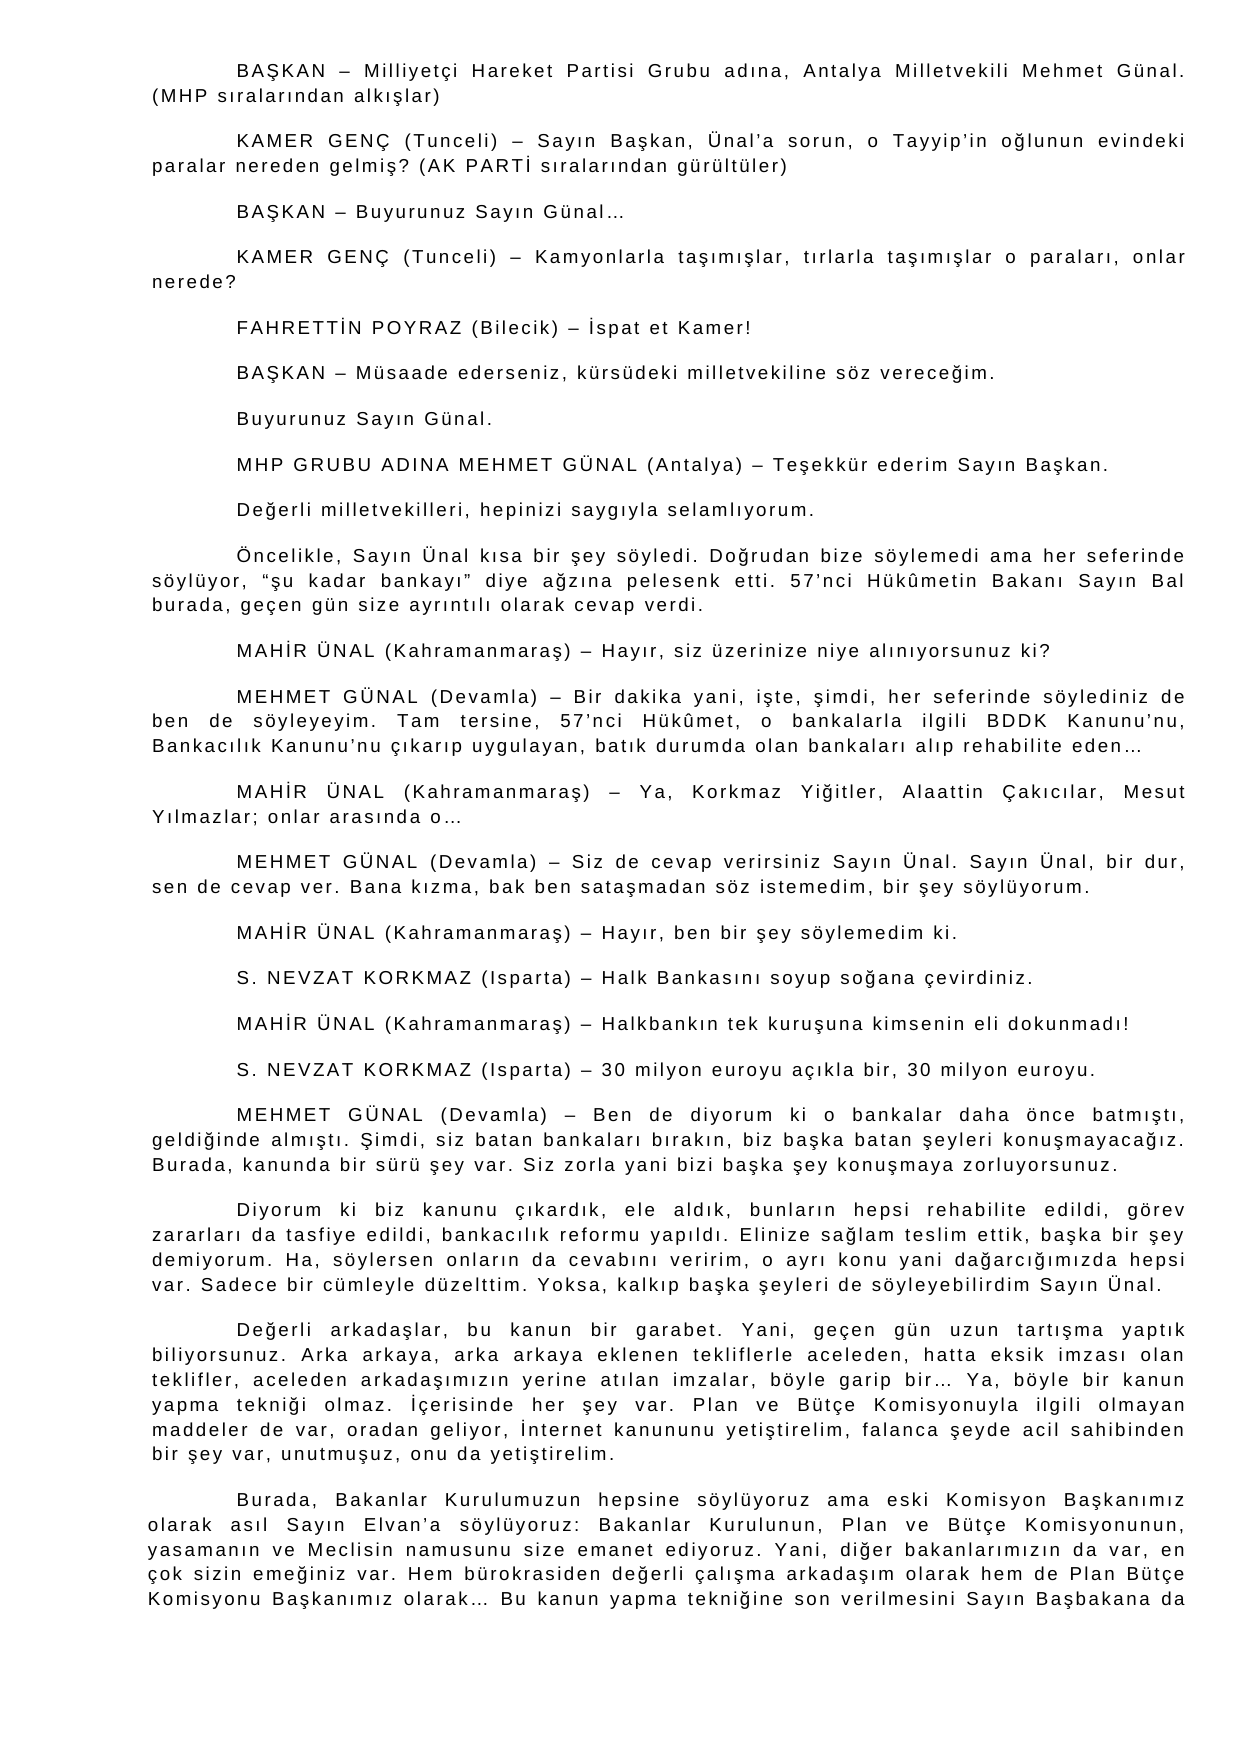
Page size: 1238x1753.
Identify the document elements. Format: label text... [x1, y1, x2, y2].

text BAŞKAN – Buyurunuz Sayın Günal… [152, 201, 1186, 222]
text MAHİR ÜNAL (Kahramanmaraş) – Hayır, ben bir şey söylemedim ki. [152, 922, 1186, 943]
text MAHİR ÜNAL (Kahramanmaraş) – Ya, Korkmaz Yiğitler, Alaattin Çakıcılar, Mesut Yılmazlar; onlar arasında o… [152, 781, 1186, 827]
text MEHMET GÜNAL (Devamla) – Ben de diyorum ki o bankalar daha önce batmıştı, geldiğinde almıştı. Şimdi, siz batan bankaları bırakın, biz başka batan şeyleri konuşmayacağız. Burada, kanunda bir sürü şey var. Siz zorla yani bizi başka şey konuşmaya zorluyorsunuz. [152, 1104, 1186, 1175]
text BAŞKAN – Müsaade ederseniz, kürsüdeki milletvekiline söz vereceğim. [152, 362, 1186, 384]
text MAHİR ÜNAL (Kahramanmaraş) – Halkbankın tek kuruşuna kimsenin eli dokunmadı! [152, 1013, 1186, 1034]
text S. NEVZAT KORKMAZ (Isparta) – 30 milyon euroyu açıkla bir, 30 milyon euroyu. [152, 1058, 1186, 1080]
text Buyurunuz Sayın Günal. [152, 408, 1186, 429]
text KAMER GENÇ (Tunceli) – Kamyonlarla taşımışlar, tırlarla taşımışlar o paraları, onlar nerede? [152, 246, 1186, 292]
text BAŞKAN – Milliyetçi Hareket Partisi Grubu adına, Antalya Milletvekili Mehmet Günal. (MHP sıralarından alkışlar) [152, 60, 1186, 106]
text MHP GRUBU ADINA MEHMET GÜNAL (Antalya) – Teşekkür ederim Sayın Başkan. [152, 453, 1186, 475]
text KAMER GENÇ (Tunceli) – Sayın Başkan, Ünal’a sorun, o Tayyip’in oğlunun evindeki paralar nereden gelmiş? (AK PARTİ sıralarından gürültüler) [152, 130, 1186, 176]
text Değerli arkadaşlar, bu kanun bir garabet. Yani, geçen gün uzun tartışma yaptık biliyorsunuz. Arka arkaya, arka arkaya eklenen tekliflerle aceleden, hatta eksik imzası olan teklifler, aceleden arkadaşımızın yerine atılan imzalar, böyle garip bir… Ya, böyle bir kanun yapma tekniği olmaz. İçerisinde her şey var. Plan ve Bütçe Komisyonuyla ilgili olmayan maddeler de var, oradan geliyor, İnternet kanununu yetiştirelim, falanca şeyde acil sahibinden bir şey var, unutmuşuz, onu da yetiştirelim. [152, 1319, 1186, 1465]
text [148, 1489, 1186, 1609]
text MAHİR ÜNAL (Kahramanmaraş) – Hayır, siz üzerinize niye alınıyorsunuz ki? [152, 640, 1186, 661]
text MEHMET GÜNAL (Devamla) – Siz de cevap verirsiniz Sayın Ünal. Sayın Ünal, bir dur, sen de cevap ver. Bana kızma, bak ben sataşmadan söz istemedim, bir şey söylüyorum. [152, 851, 1186, 897]
text Diyorum ki biz kanunu çıkardık, ele aldık, bunların hepsi rehabilite edildi, görev zararları da tasfiye edildi, bankacılık reformu yapıldı. Elinize sağlam teslim ettik, başka bir şey demiyorum. Ha, söylersen onların da cevabını veririm, o ayrı konu yani dağarcığımızda hepsi var. Sadece bir cümleyle düzelttim. Yoksa, kalkıp başka şeyleri de söyleyebilirdim Sayın Ünal. [152, 1199, 1186, 1295]
text Öncelikle, Sayın Ünal kısa bir şey söyledi. Doğrudan bize söylemedi ama her seferinde söylüyor, “şu kadar bankayı” diye ağzına pelesenk etti. 57’nci Hükûmetin Bakanı Sayın Bal burada, geçen gün size ayrıntılı olarak cevap verdi. [152, 545, 1186, 616]
text FAHRETTİN POYRAZ (Bilecik) – İspat et Kamer! [152, 317, 1186, 338]
text Değerli milletvekilleri, hepinizi saygıyla selamlıyorum. [152, 499, 1186, 521]
text S. NEVZAT KORKMAZ (Isparta) – Halk Bankasını soyup soğana çevirdiniz. [152, 967, 1186, 989]
text MEHMET GÜNAL (Devamla) – Bir dakika yani, işte, şimdi, her seferinde söylediniz de ben de söyleyeyim. Tam tersine, 57’nci Hükûmet, o bankalarla ilgili BDDK Kanunu’nu, Bankacılık Kanunu’nu çıkarıp uygulayan, batık durumda olan bankaları alıp rehabilite eden… [152, 686, 1186, 757]
